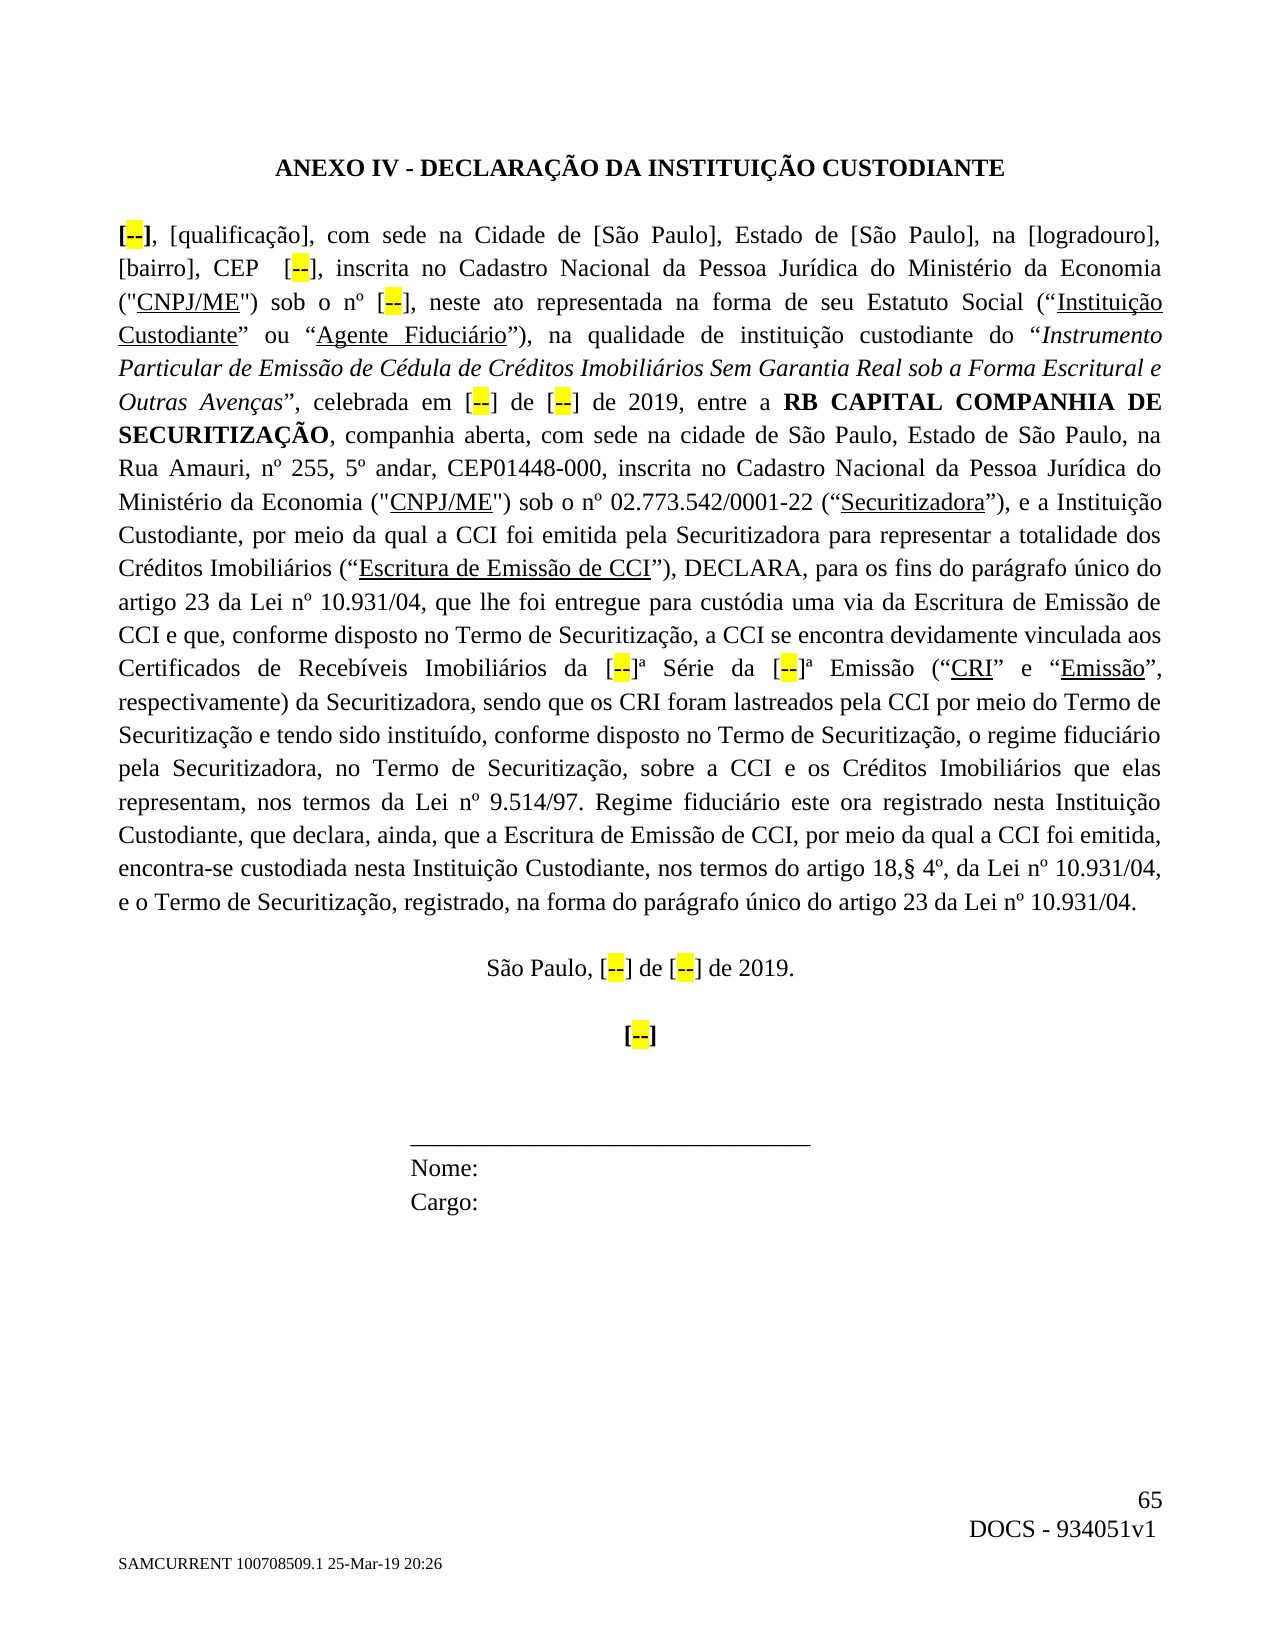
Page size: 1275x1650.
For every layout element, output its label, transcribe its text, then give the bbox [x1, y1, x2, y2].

text [--] [118, 1017, 1162, 1050]
table_header ________________________________ [399, 1117, 882, 1150]
text ANEXO IV - DECLARAÇÃO DA INSTITUIÇÃO CUSTODIANTE [118, 150, 1162, 183]
text São Paulo, [--] de [--] de 2019. [118, 950, 1162, 983]
text [--], [qualificação], com sede na Cidade de [São Paulo], Estado de [São Paulo], na [logradouro], [bairro], CEP [--], inscrita no Cadastro Nacional da Pessoa Jurídica do Ministério da Economia ("CNPJ/ME") sob o nº [--], neste ato representada na forma de seu Estatuto Social (“Instituição Custodiante” ou “Agente Fiduciário”), na qualidade de instituição custodiante do “Instrumento Particular de Emissão de Cédula de Créditos Imobiliários Sem Garantia Real sob a Forma Escritural e Outras Avenças”, celebrada em [--] de [--] de 2019, entre a RB CAPITAL COMPANHIA DE SECURITIZAÇÃO, companhia aberta, com sede na cidade de São Paulo, Estado de São Paulo, na Rua Amauri, nº 255, 5º andar, CEP01448-000, inscrita no Cadastro Nacional da Pessoa Jurídica do Ministério da Economia ("CNPJ/ME") sob o nº 02.773.542/0001-22 (“Securitizadora”), e a Instituição Custodiante, por meio da qual a CCI foi emitida pela Securitizadora para representar a totalidade dos Créditos Imobiliários (“Escritura de Emissão de CCI”), DECLARA, para os fins do parágrafo único do artigo 23 da Lei nº 10.931/04, que lhe foi entregue para custódia uma via da Escritura de Emissão de CCI e que, conforme disposto no Termo de Securitização, a CCI se encontra devidamente vinculada aos Certificados de Recebíveis Imobiliários da [--]ª Série da [--]ª Emissão (“CRI” e “Emissão”, respectivamente) da Securitizadora, sendo que os CRI foram lastreados pela CCI por meio do Termo de Securitização e tendo sido instituído, conforme disposto no Termo de Securitização, o regime fiduciário pela Securitizadora, no Termo de Securitização, sobre a CCI e os Créditos Imobiliários que elas representam, nos termos da Lei nº 9.514/97. Regime fiduciário este ora registrado nesta Instituição Custodiante, que declara, ainda, que a Escritura de Emissão de CCI, por meio da qual a CCI foi emitida, encontra-se custodiada nesta Instituição Custodiante, nos termos do artigo 18,§ 4º, da Lei nº 10.931/04, e o Termo de Securitização, registrado, na forma do parágrafo único do artigo 23 da Lei nº 10.931/04. [118, 217, 1162, 917]
table_cell Cargo: [399, 1183, 882, 1217]
table_cell Nome: [399, 1150, 882, 1183]
